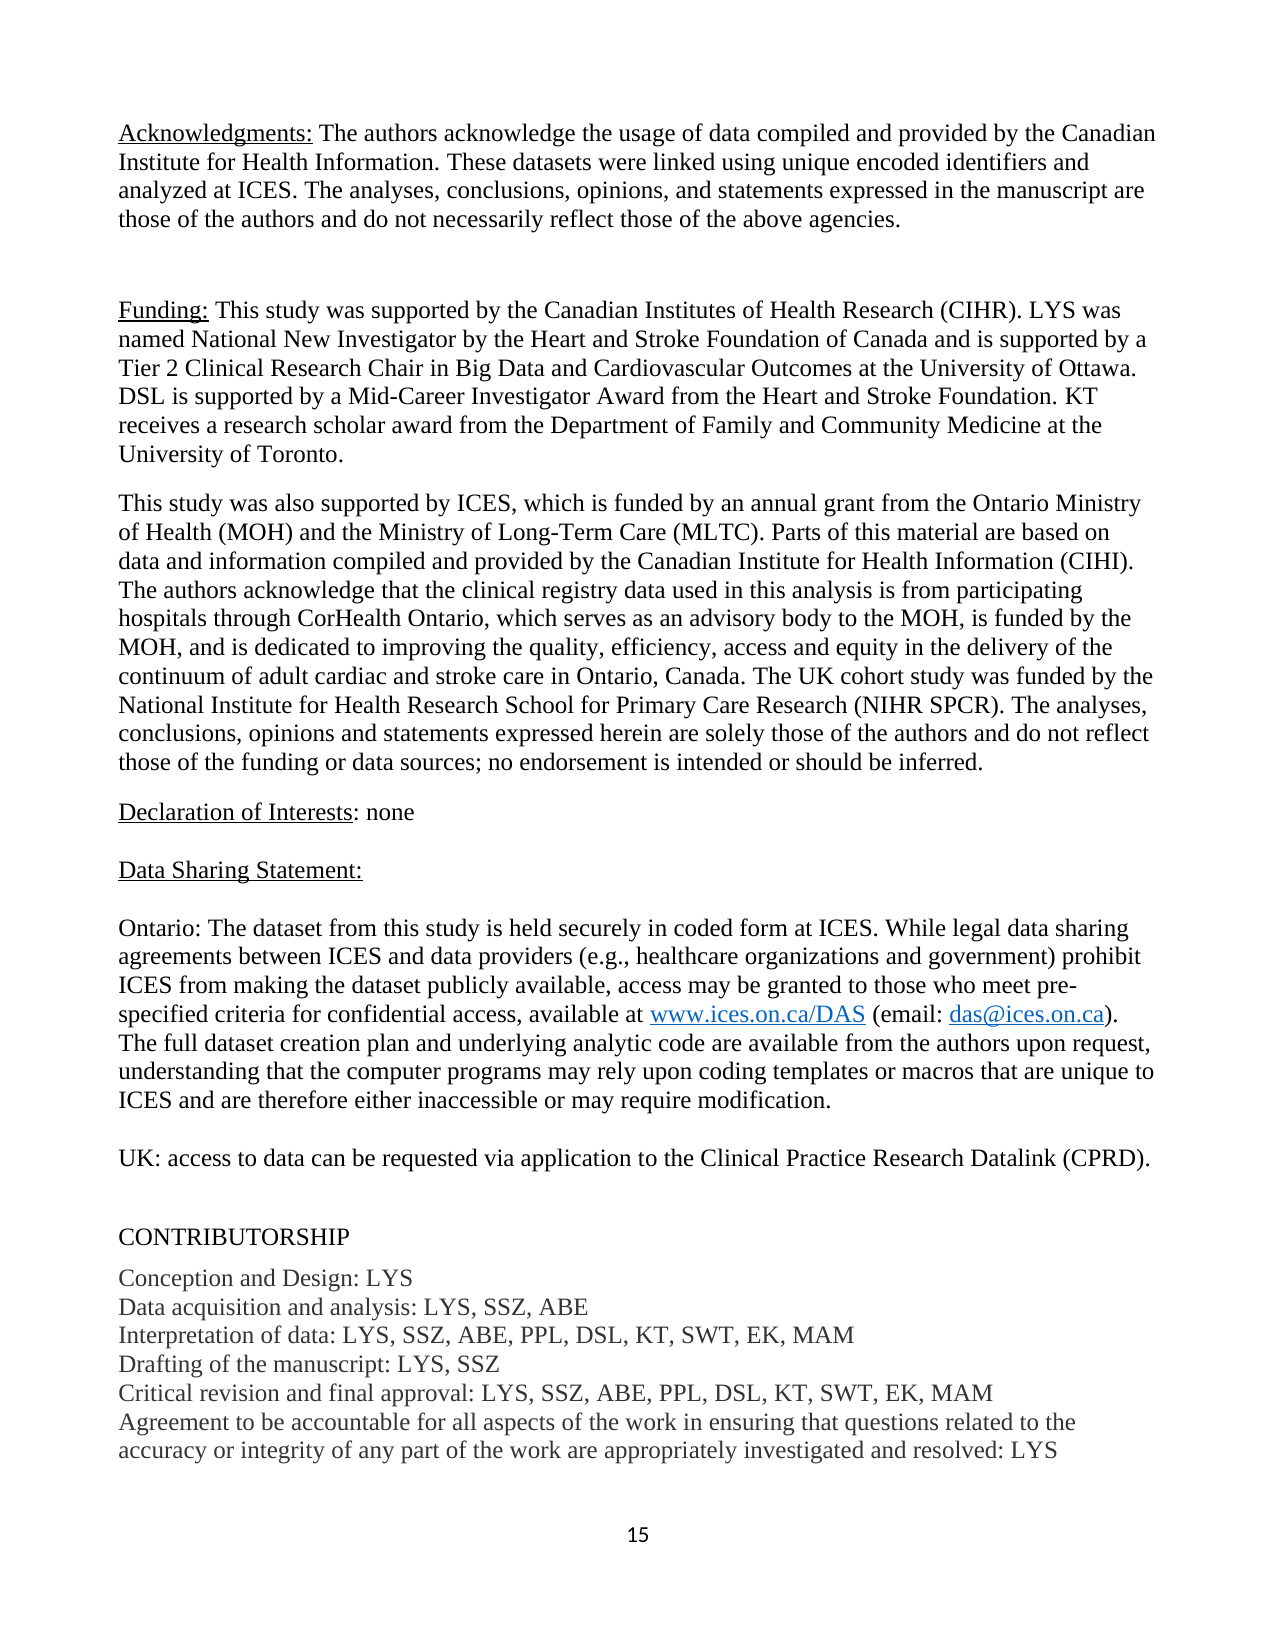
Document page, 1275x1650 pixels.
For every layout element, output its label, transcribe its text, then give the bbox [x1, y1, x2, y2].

text Critical revision and final approval: LYS, SSZ, ABE, PPL, DSL, KT, SWT, EK, MAM [118, 1378, 1157, 1407]
text Data acquisition and analysis: LYS, SSZ, ABE [118, 1292, 1157, 1321]
text Ontario: The dataset from this study is held securely in coded form at ICES. While legal data sharing agreements between ICES and data providers (e.g., healthcare organizations and government) prohibit ICES from making the dataset publicly available, access may be granted to those who meet pre-specified criteria for confidential access, available at www.ices.on.ca/DAS (email: das@ices.on.ca). The full dataset creation plan and underlying analytic code are available from the authors upon request, understanding that the computer programs may rely upon coding templates or macros that are unique to ICES and are therefore either inaccessible or may require modification. [118, 913, 1157, 1114]
text Interpretation of data: LYS, SSZ, ABE, PPL, DSL, KT, SWT, EK, MAM [118, 1321, 1157, 1349]
text Agreement to be accountable for all aspects of the work in ensuring that questions related to the accuracy or integrity of any part of the work are appropriately investigated and resolved: LYS [118, 1407, 1157, 1464]
text Conception and Design: LYS [118, 1263, 1157, 1292]
text Funding: This study was supported by the Canadian Institutes of Health Research (CIHR). LYS was named National New Investigator by the Heart and Stroke Foundation of Canada and is supported by a Tier 2 Clinical Research Chair in Big Data and Cardiovascular Outcomes at the University of Ottawa. DSL is supported by a Mid-Career Investigator Award from the Heart and Stroke Foundation. KT receives a research scholar award from the Department of Family and Community Medicine at the University of Toronto. [118, 295, 1157, 468]
text Declaration of Interests: none [118, 797, 1232, 826]
text Acknowledgments: The authors acknowledge the usage of data compiled and provided by the Canadian Institute for Health Information. These datasets were linked using unique encoded identifiers and analyzed at ICES. The analyses, conclusions, opinions, and statements expressed in the manuscript are those of the authors and do not necessarily reflect those of the above agencies. [118, 118, 1157, 233]
text This study was also supported by ICES, which is funded by an annual grant from the Ontario Ministry of Health (MOH) and the Ministry of Long-Term Care (MLTC). Parts of this material are based on data and information compiled and provided by the Canadian Institute for Health Information (CIHI). The authors acknowledge that the clinical registry data used in this analysis is from participating hospitals through CorHealth Ontario, which serves as an advisory body to the MOH, is funded by the MOH, and is dedicated to improving the quality, efficiency, access and equity in the delivery of the continuum of adult cardiac and stroke care in Ontario, Canada. The UK cohort study was funded by the National Institute for Health Research School for Primary Care Research (NIHR SPCR). The analyses, conclusions, opinions and statements expressed herein are solely those of the authors and do not reflect those of the funding or data sources; no endorsement is intended or should be inferred. [118, 488, 1157, 776]
text Drafting of the manuscript: LYS, SSZ [118, 1349, 1157, 1378]
subtitle CONTRIBUTORSHIP [118, 1222, 1157, 1251]
text UK: access to data can be requested via application to the Clinical Practice Research Datalink (CPRD). [118, 1143, 1157, 1172]
text Data Sharing Statement: [118, 855, 1157, 883]
